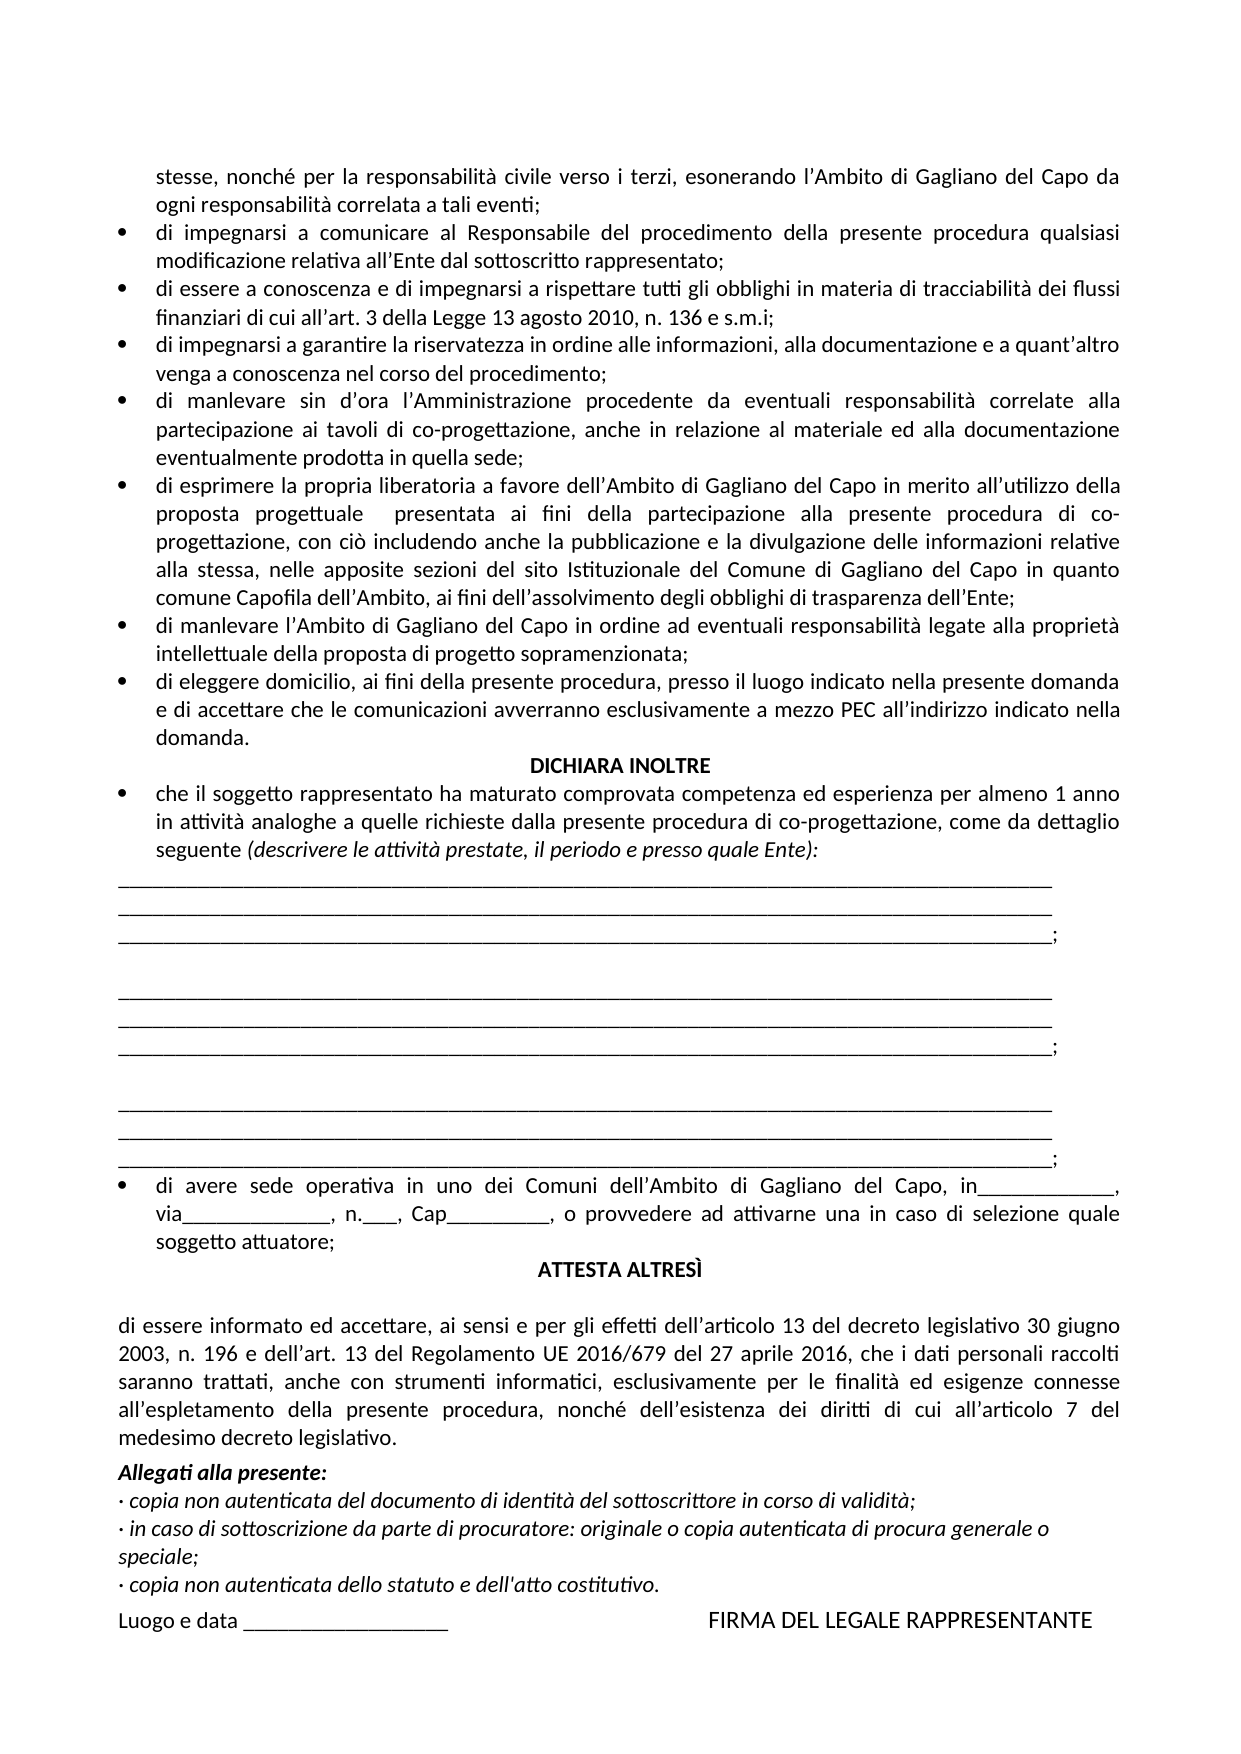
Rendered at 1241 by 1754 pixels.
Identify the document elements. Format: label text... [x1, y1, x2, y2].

text __________________________________________________________________________________; [118, 1143, 1122, 1171]
text __________________________________________________________________________________ [118, 975, 1122, 1003]
text __________________________________________________________________________________ [118, 1003, 1122, 1031]
text speciale; [118, 1542, 1122, 1570]
text __________________________________________________________________________________ [118, 1087, 1122, 1115]
list di esprimere la propria liberatoria a favore dell’Ambito di Gagliano del Capo in merito all’utilizzo della proposta progettuale presentata ai fini della partecipazione alla presente procedura di co-progettazione, con ciò includendo anche la pubblicazione e la divulgazione delle informazioni relative alla stessa, nelle apposite sezioni del sito Istituzionale del Comune di Gagliano del Capo in quanto comune Capofila dell’Ambito, ai fini dell’assolvimento degli obblighi di trasparenza dell’Ente; [118, 471, 1122, 611]
text ATTESTA ALTRESÌ [118, 1255, 1122, 1283]
list di impegnarsi a garantire la riservatezza in ordine alle informazioni, alla documentazione e a quant’altro venga a conoscenza nel corso del procedimento; [118, 331, 1122, 387]
list di avere sede operativa in uno dei Comuni dell’Ambito di Gagliano del Capo, in____________, via_____________, n.___, Cap_________, o provvedere ad attivarne una in caso di selezione quale soggetto attuatore; [118, 1171, 1122, 1255]
list di manlevare sin d’ora l’Amministrazione procedente da eventuali responsabilità correlate alla partecipazione ai tavoli di co-progettazione, anche in relazione al materiale ed alla documentazione eventualmente prodotta in quella sede; [118, 387, 1122, 471]
list di manlevare l’Ambito di Gagliano del Capo in ordine ad eventuali responsabilità legate alla proprietà intellettuale della proposta di progetto sopramenzionata; [118, 611, 1122, 667]
text Luogo e data __________________ FIRMA DEL LEGALE RAPPRESENTANTE [118, 1604, 1122, 1634]
list di impegnarsi a comunicare al Responsabile del procedimento della presente procedura qualsiasi modificazione relativa all’Ente dal sottoscritto rappresentato; [118, 218, 1122, 274]
text DICHIARA INOLTRE [118, 751, 1122, 779]
text __________________________________________________________________________________ [118, 1115, 1122, 1143]
text __________________________________________________________________________________ [118, 891, 1122, 919]
text Allegati alla presente: [118, 1458, 1122, 1486]
list che il soggetto rappresentato ha maturato comprovata competenza ed esperienza per almeno 1 anno in attività analoghe a quelle richieste dalla presente procedura di co-progettazione, come da dettaglio seguente (descrivere le attività prestate, il periodo e presso quale Ente): [118, 779, 1122, 863]
text · copia non autenticata del documento di identità del sottoscrittore in corso di validità; [118, 1486, 1122, 1514]
text __________________________________________________________________________________; [118, 919, 1122, 947]
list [118, 162, 1122, 218]
text · copia non autenticata dello statuto e dell'atto costitutivo. [118, 1570, 1122, 1598]
text __________________________________________________________________________________ [118, 863, 1122, 891]
text di essere informato ed accettare, ai sensi e per gli effetti dell’articolo 13 del decreto legislativo 30 giugno 2003, n. 196 e dell’art. 13 del Regolamento UE 2016/679 del 27 aprile 2016, che i dati personali raccolti saranno trattati, anche con strumenti informatici, esclusivamente per le finalità ed esigenze connesse all’espletamento della presente procedura, nonché dell’esistenza dei diritti di cui all’articolo 7 del medesimo decreto legislativo. [118, 1311, 1122, 1451]
text · in caso di sottoscrizione da parte di procuratore: originale o copia autenticata di procura generale o [118, 1514, 1122, 1542]
list di eleggere domicilio, ai fini della presente procedura, presso il luogo indicato nella presente domanda e di accettare che le comunicazioni avverranno esclusivamente a mezzo PEC all’indirizzo indicato nella domanda. [118, 667, 1122, 751]
text __________________________________________________________________________________; [118, 1031, 1122, 1059]
list di essere a conoscenza e di impegnarsi a rispettare tutti gli obblighi in materia di tracciabilità dei flussi finanziari di cui all’art. 3 della Legge 13 agosto 2010, n. 136 e s.m.i; [118, 274, 1122, 331]
